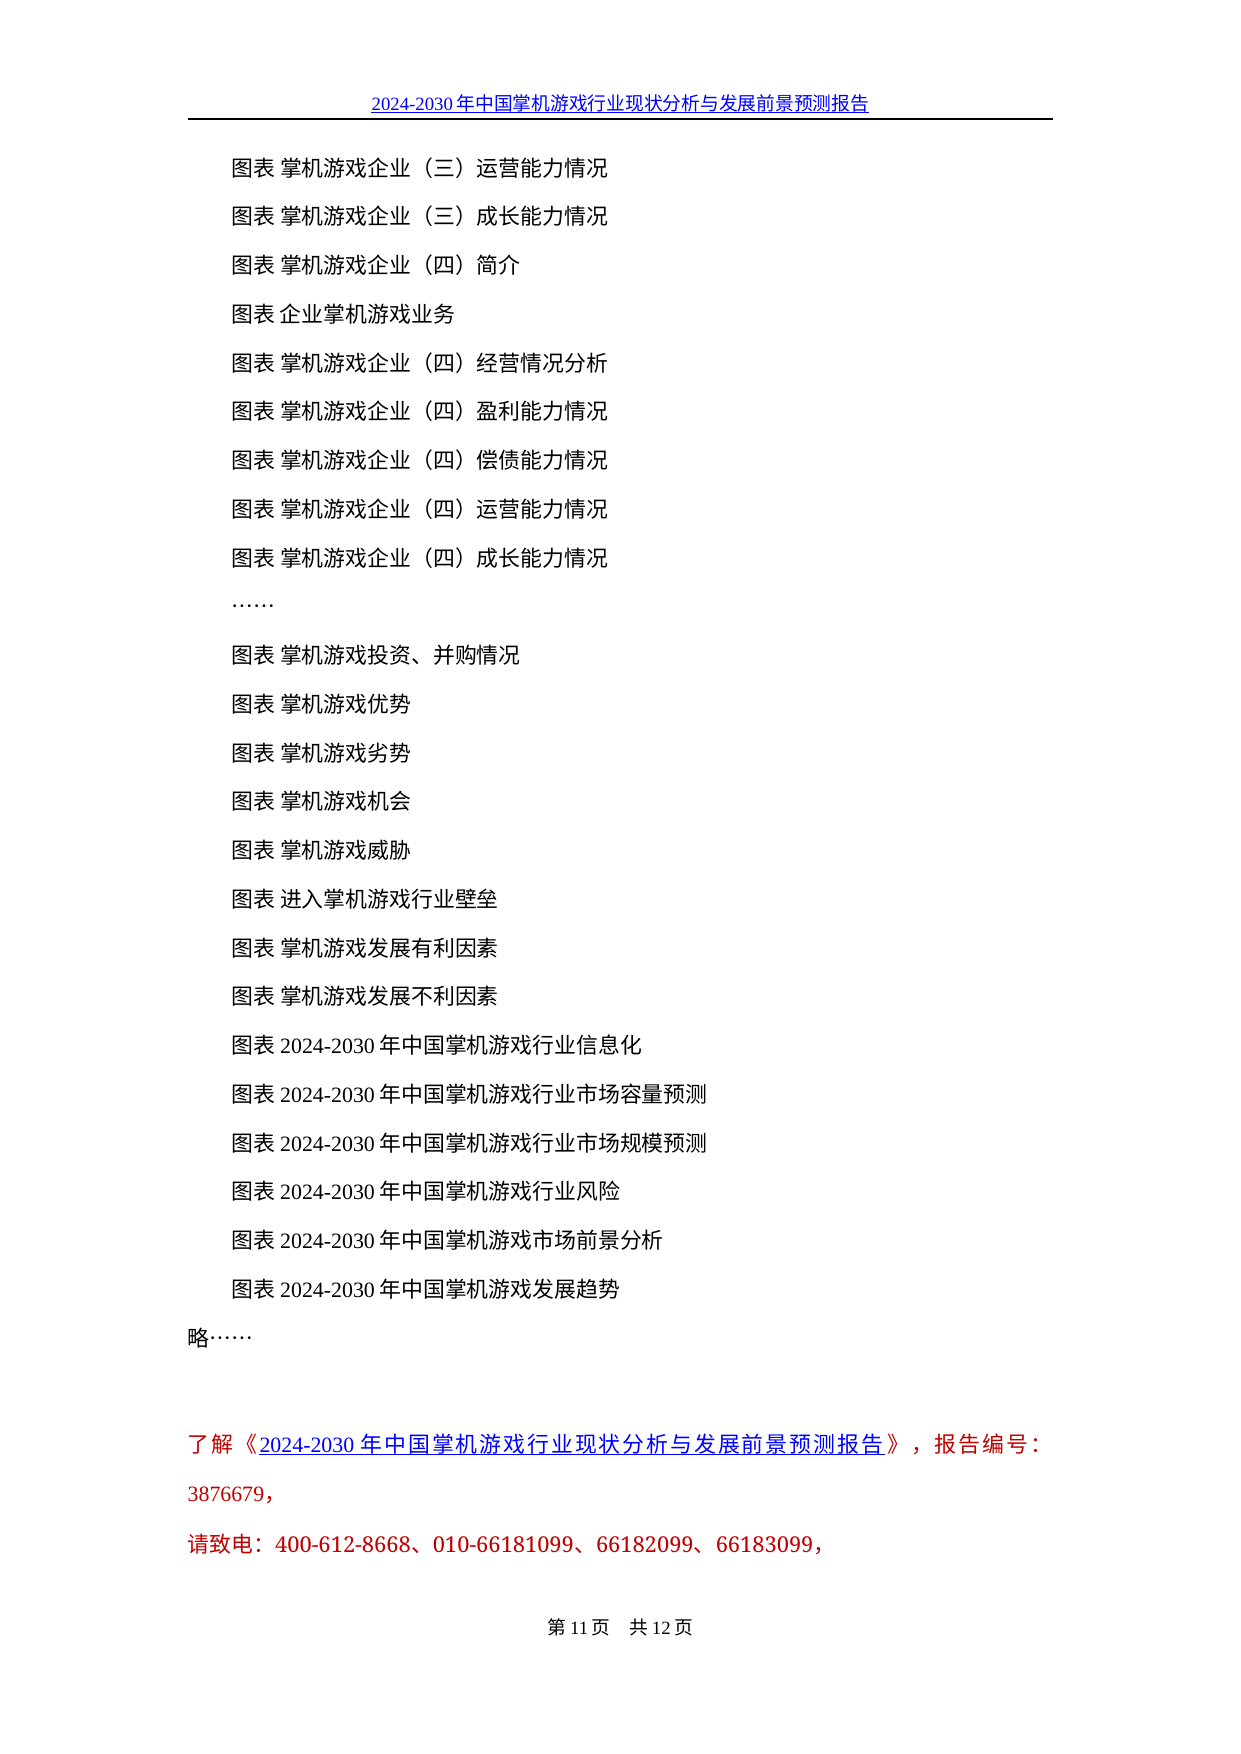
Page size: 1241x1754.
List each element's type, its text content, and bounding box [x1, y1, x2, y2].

text 请致电：400-612-8668、010-66181099、66182099、66183099， [187, 1527, 1053, 1559]
text 了解《2024-2030年中国掌机游戏行业现状分析与发展前景预测报告》，报告编号：3876679， [187, 1427, 1053, 1508]
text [187, 150, 1053, 1353]
